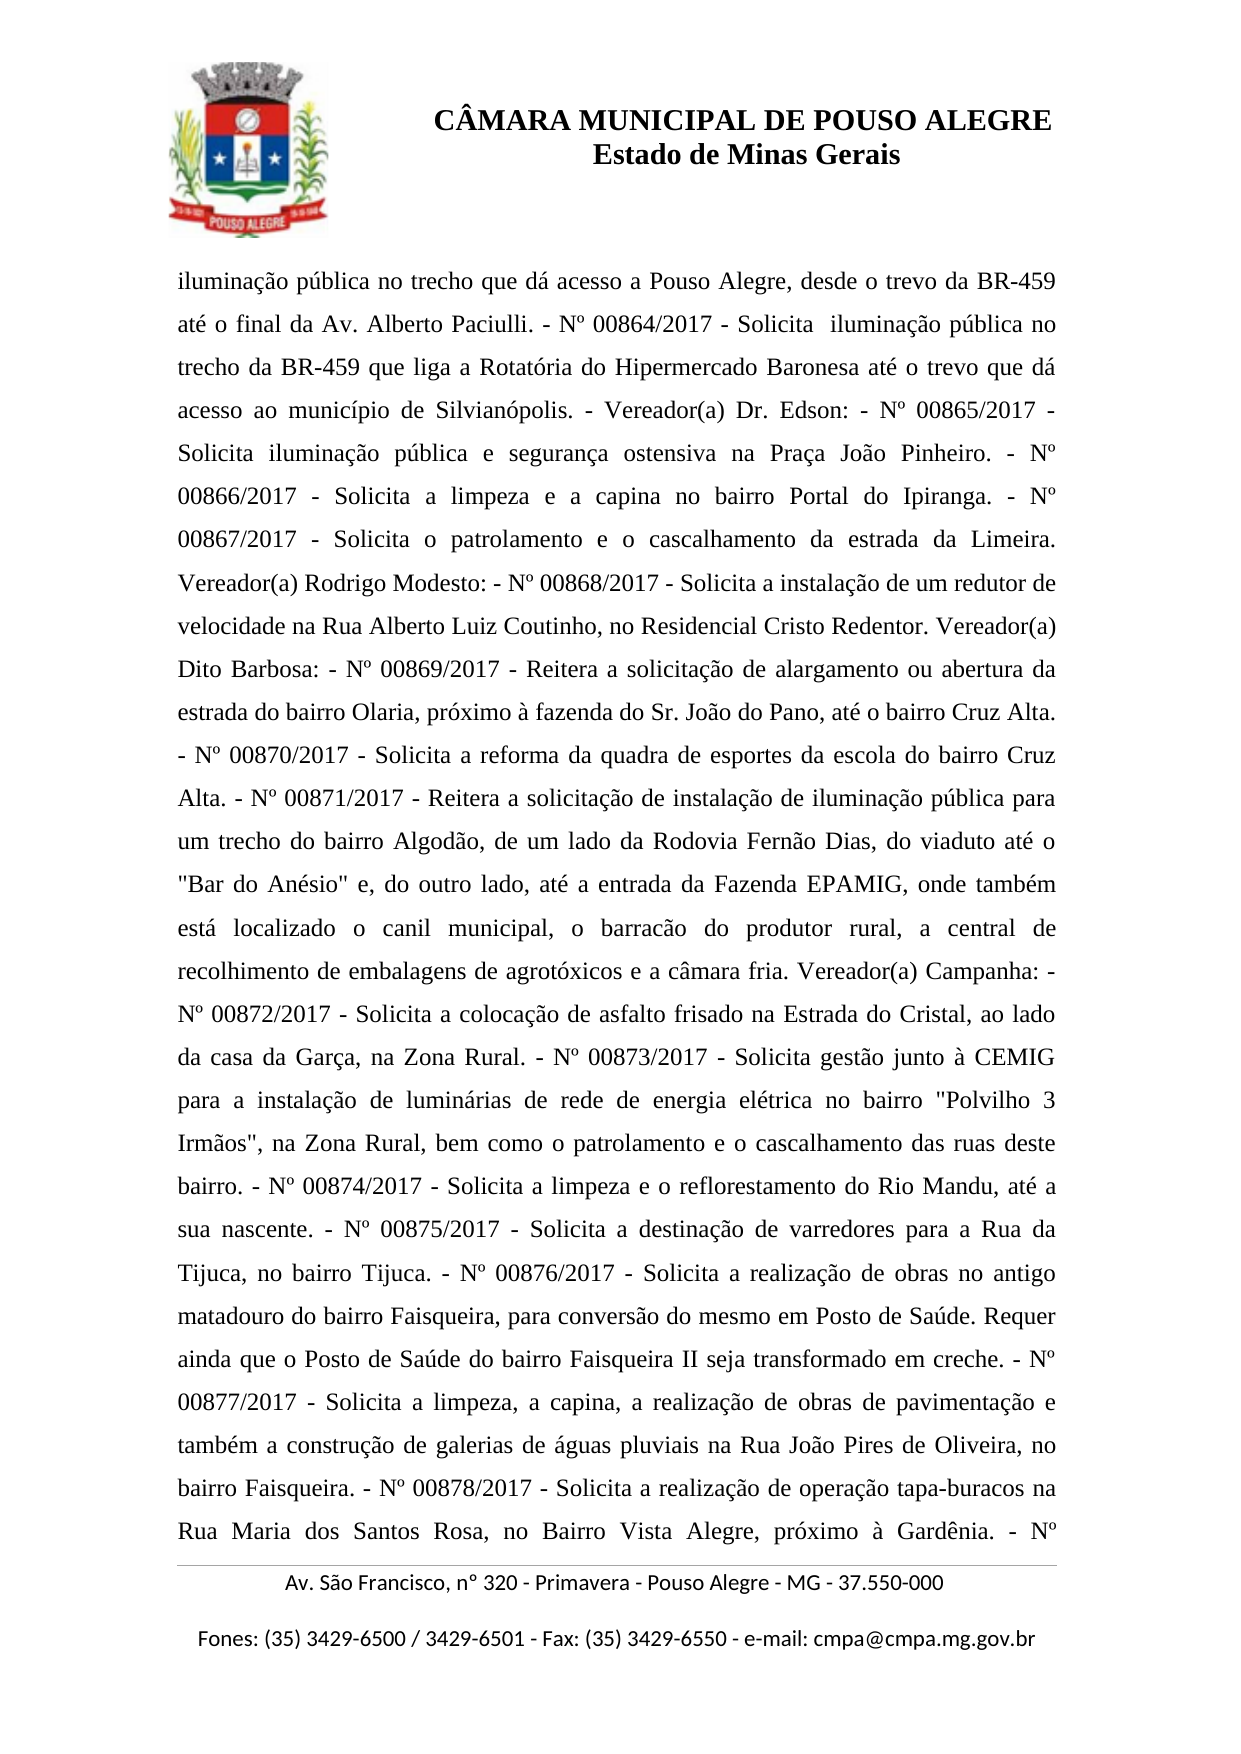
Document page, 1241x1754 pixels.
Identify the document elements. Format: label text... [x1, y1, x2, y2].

picture [168, 62, 329, 238]
